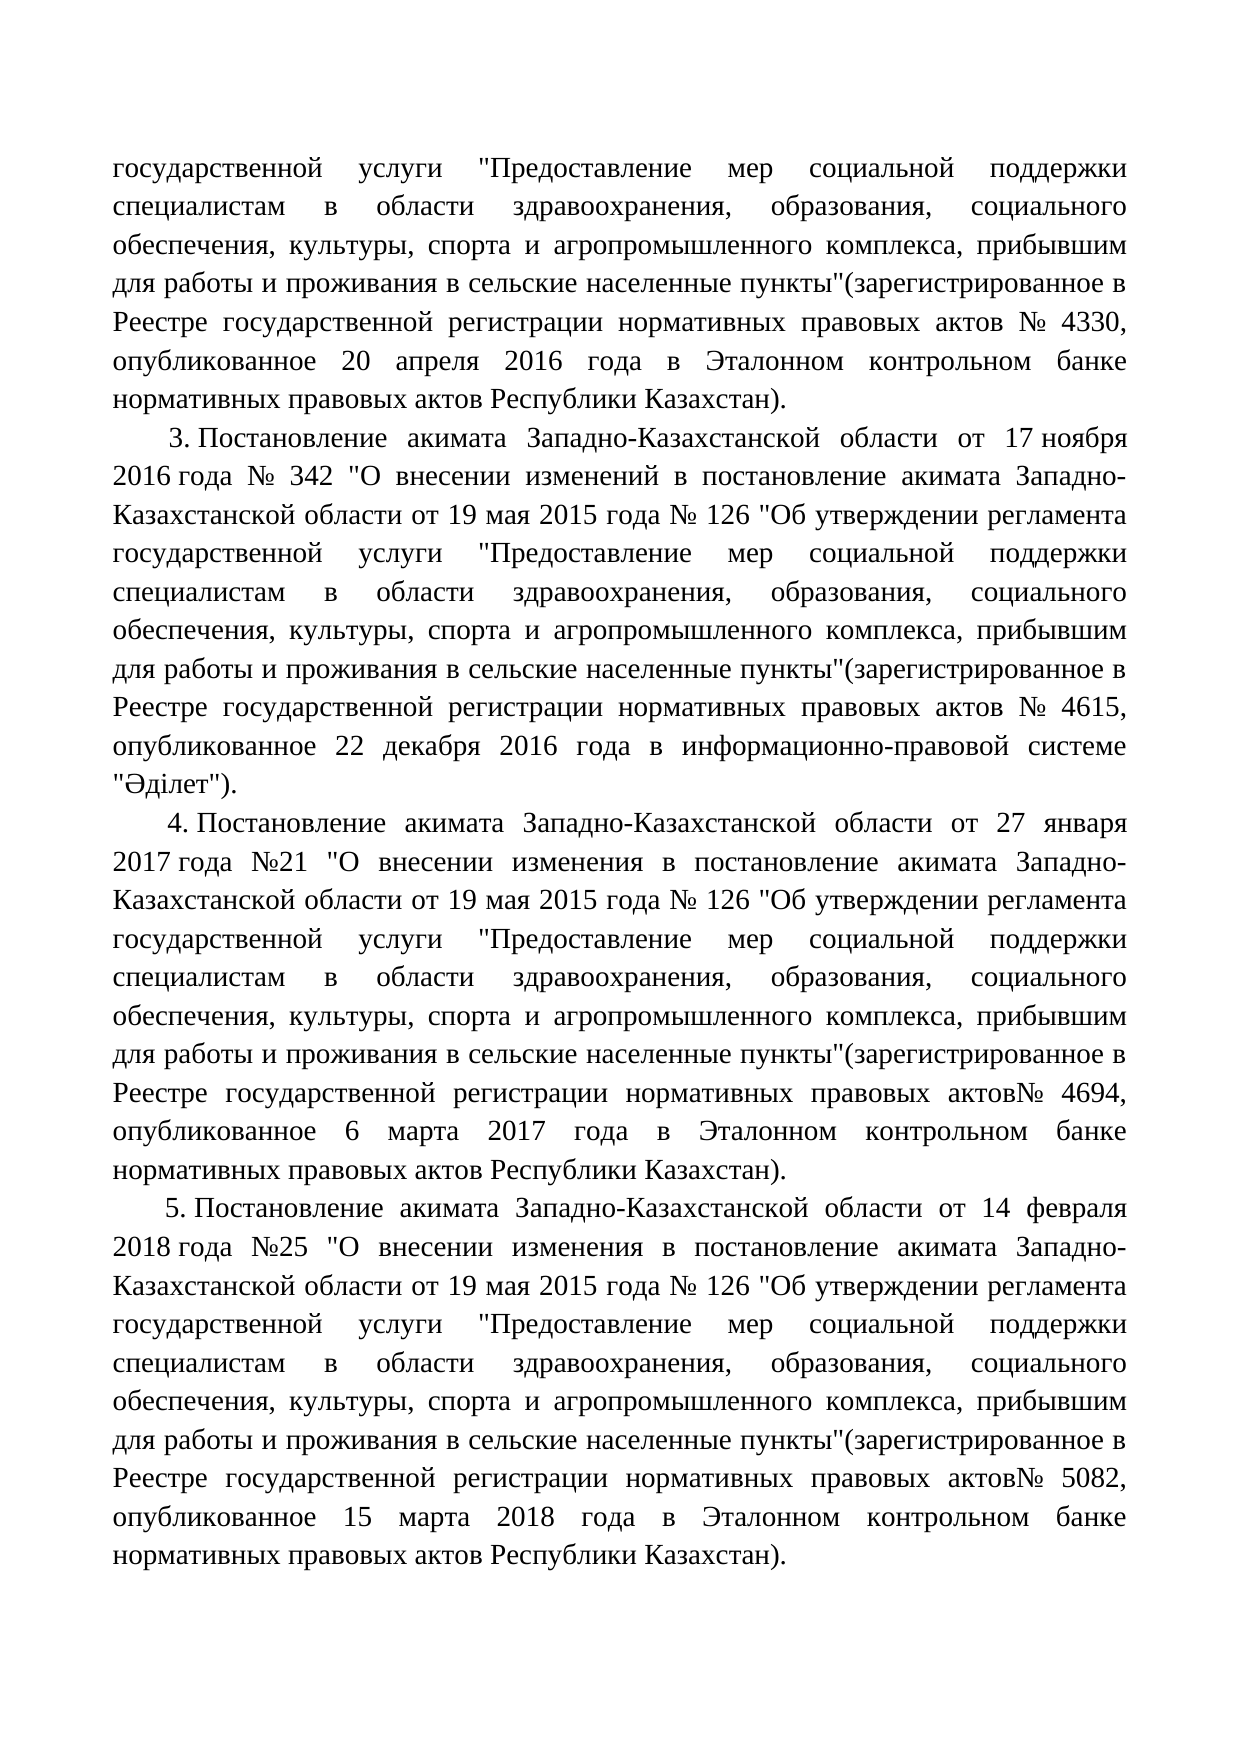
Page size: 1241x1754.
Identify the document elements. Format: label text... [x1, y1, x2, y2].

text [112, 150, 1128, 415]
text 5. Постановление акимата Западно-Казахстанской области от 14 февраля 2018 года №25 "О внесении изменения в постановление акимата Западно-Казахстанской области от 19 мая 2015 года № 126 "Об утверждении регламента государственной услуги "Предоставление мер социальной поддержки специалистам в области здравоохранения, образования, социального обеспечения, культуры, спорта и агропромышленного комплекса, прибывшим для работы и проживания в сельские населенные пункты"(зарегистрированное в Реестре государственной регистрации нормативных правовых актов№ 5082, опубликованное 15 марта 2018 года в Эталонном контрольном банке нормативных правовых актов Республики Казахстан). [112, 1191, 1128, 1571]
text 4. Постановление акимата Западно-Казахстанской области от 27 января 2017 года №21 "О внесении изменения в постановление акимата Западно-Казахстанской области от 19 мая 2015 года № 126 "Об утверждении регламента государственной услуги "Предоставление мер социальной поддержки специалистам в области здравоохранения, образования, социального обеспечения, культуры, спорта и агропромышленного комплекса, прибывшим для работы и проживания в сельские населенные пункты"(зарегистрированное в Реестре государственной регистрации нормативных правовых актов№ 4694, опубликованное 6 марта 2017 года в Эталонном контрольном банке нормативных правовых актов Республики Казахстан). [112, 805, 1128, 1186]
text 3. Постановление акимата Западно-Казахстанской области от 17 ноября 2016 года № 342 "О внесении изменений в постановление акимата Западно-Казахстанской области от 19 мая 2015 года № 126 "Об утверждении регламента государственной услуги "Предоставление мер социальной поддержки специалистам в области здравоохранения, образования, социального обеспечения, культуры, спорта и агропромышленного комплекса, прибывшим для работы и проживания в сельские населенные пункты"(зарегистрированное в Реестре государственной регистрации нормативных правовых актов № 4615, опубликованное 22 декабря 2016 года в информационно-правовой системе "Әділет"). [112, 420, 1128, 800]
